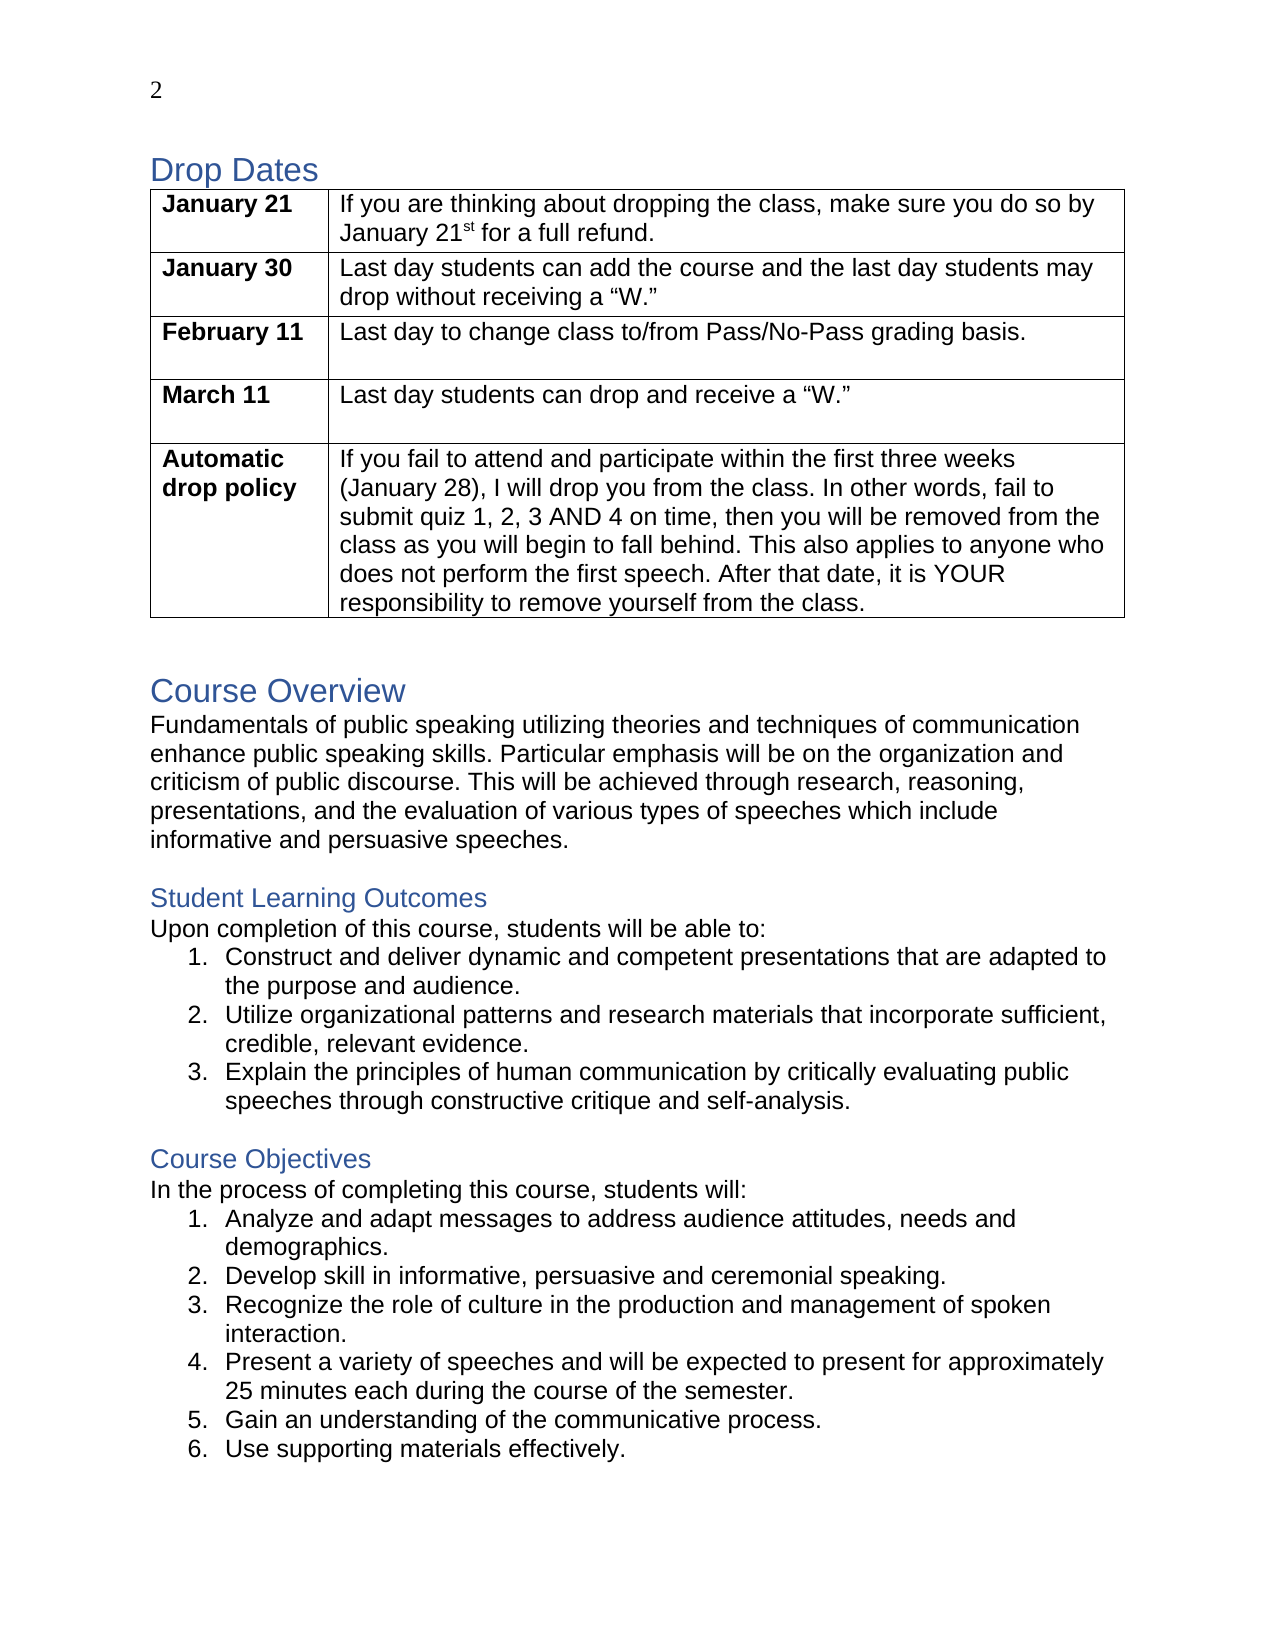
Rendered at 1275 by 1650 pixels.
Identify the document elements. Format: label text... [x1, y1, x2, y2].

subtitle Drop Dates [150, 150, 1125, 188]
table_header If you are thinking about dropping the class, make sure you do so by January 21st for a full refund. [329, 190, 1124, 252]
table_cell February 11 [151, 317, 328, 379]
table_cell Last day students can add the course and the last day students may drop without receiving a “W.” [329, 253, 1124, 316]
text Course Objectives [150, 1143, 1125, 1175]
list Gain an understanding of the communicative process. [187, 1405, 1125, 1433]
table_cell If you fail to attend and participate within the first three weeks (January 28), I will drop you from the class. In other words, fail to submit quiz 1, 2, 3 AND 4 on time, then you will be removed from the class as you will begin to fall behind. This also applies to anyone who does not perform the first speech. After that date, it is YOUR responsibility to remove yourself from the class. [329, 444, 1124, 617]
list Explain the principles of human communication by critically evaluating public speeches through constructive critique and self-analysis. [187, 1057, 1125, 1115]
table_header January 21 [151, 190, 328, 252]
table_cell March 11 [151, 380, 328, 443]
table_cell Automatic drop policy [151, 444, 328, 617]
list Use supporting materials effectively. [187, 1433, 1125, 1462]
list Analyze and adapt messages to address audience attitudes, needs and demographics. [187, 1203, 1125, 1261]
table_cell Last day to change class to/from Pass/No-Pass grading basis. [329, 317, 1124, 379]
list Recognize the role of culture in the production and management of spoken interaction. [187, 1290, 1125, 1347]
text In the process of completing this course, students will: [150, 1175, 1275, 1203]
text Student Learning Outcomes [150, 882, 1125, 913]
list Develop skill in informative, persuasive and ceremonial speaking. [187, 1261, 1125, 1290]
text Upon completion of this course, students will be able to: [150, 913, 1275, 942]
list Construct and deliver dynamic and competent presentations that are adapted to the purpose and audience. [187, 942, 1125, 1000]
list Utilize organizational patterns and research materials that incorporate sufficient, credible, relevant evidence. [187, 1000, 1125, 1057]
text Fundamentals of public speaking utilizing theories and techniques of communication enhance public speaking skills. Particular emphasis will be on the organization and criticism of public discourse. This will be achieved through research, reasoning, presentations, and the evaluation of various types of speeches which include informative and persuasive speeches. [150, 710, 1125, 882]
table_cell Last day students can drop and receive a “W.” [329, 380, 1124, 443]
list Present a variety of speeches and will be expected to present for approximately 25 minutes each during the course of the semester. [187, 1347, 1125, 1405]
subtitle Course Overview [150, 671, 1125, 710]
table_cell January 30 [151, 253, 328, 316]
